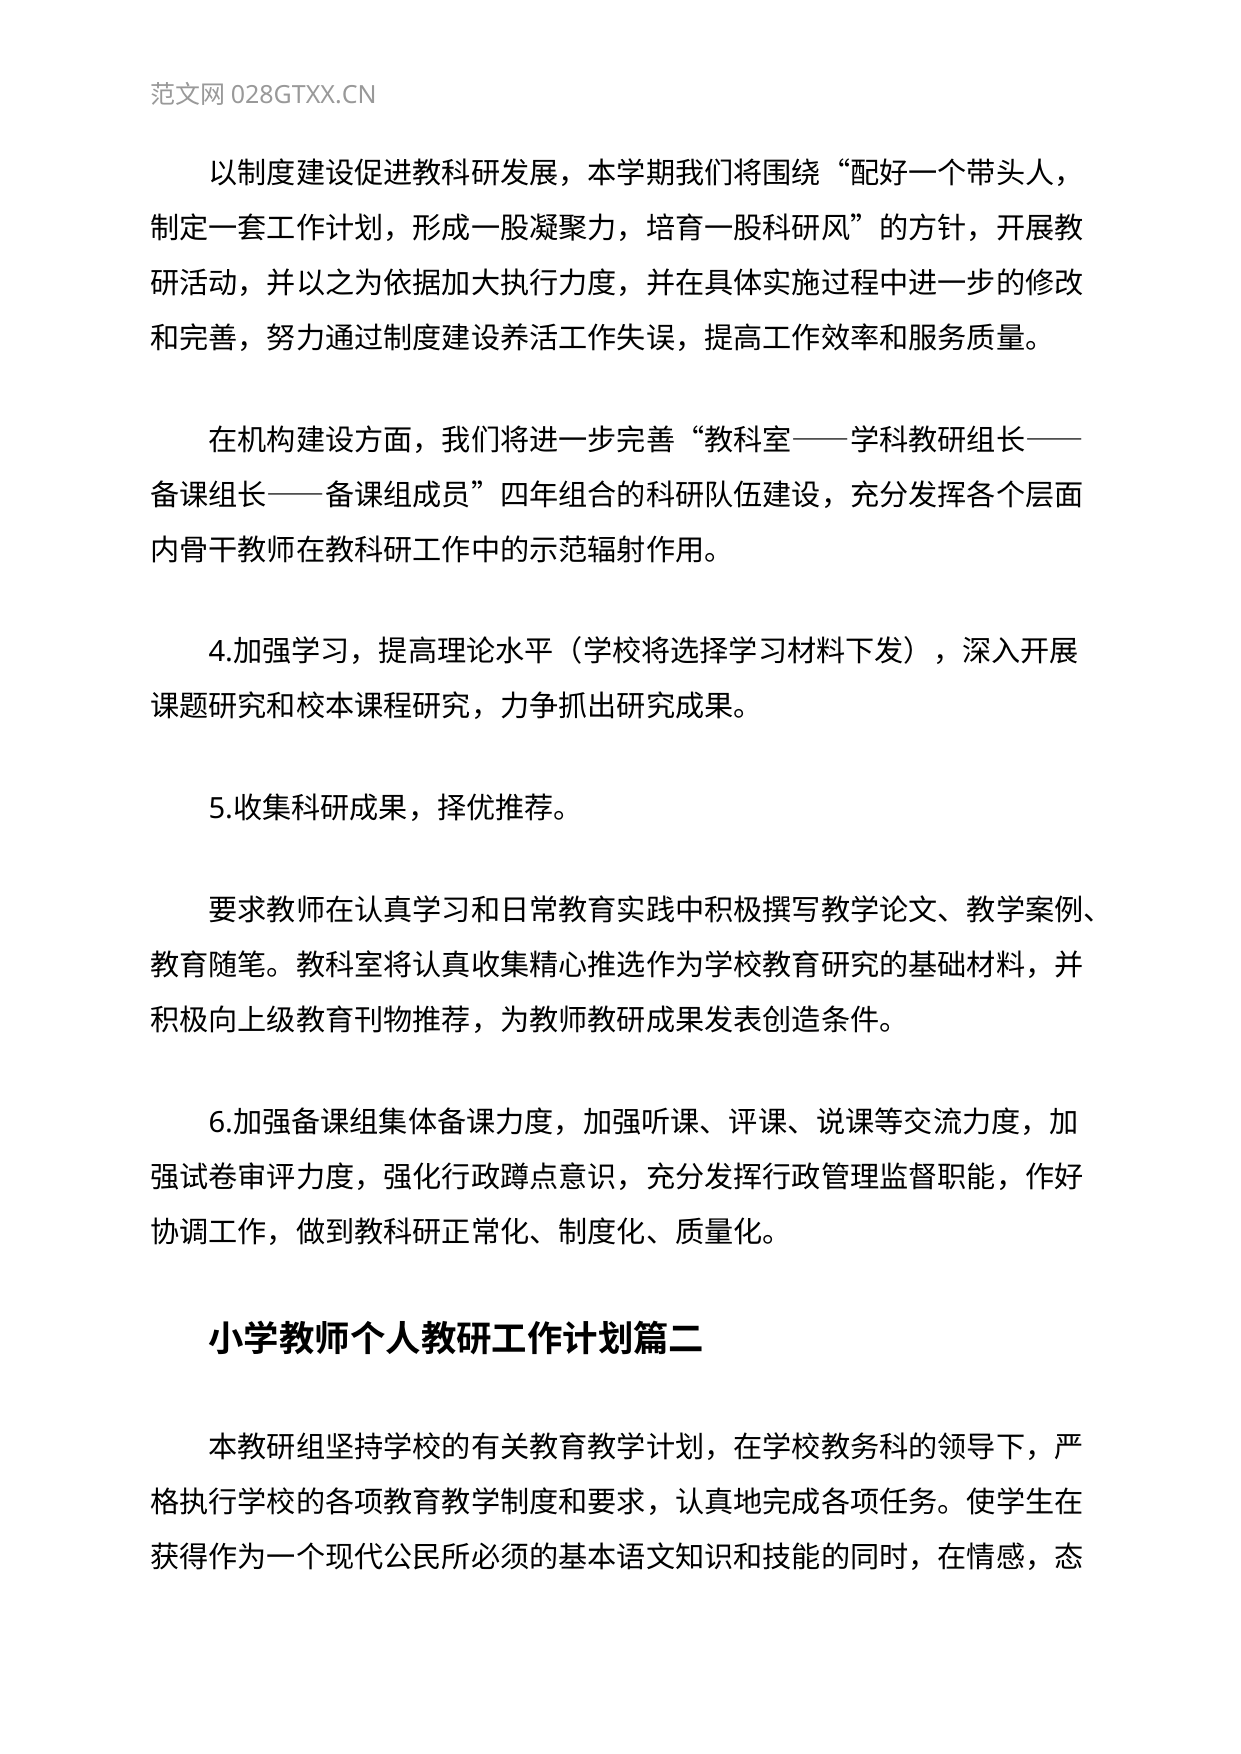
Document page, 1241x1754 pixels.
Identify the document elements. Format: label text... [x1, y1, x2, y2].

text 在机构建设方面，我们将进一步完善“教科室——学科教研组长——备课组长——备课组成员”四年组合的科研队伍建设，充分发挥各个层面内骨干教师在教科研工作中的示范辐射作用。 [150, 416, 1090, 568]
text 5.收集科研成果，择优推荐。 [150, 785, 1090, 827]
text 以制度建设促进教科研发展，本学期我们将围绕“配好一个带头人，制定一套工作计划，形成一股凝聚力，培育一股科研风”的方针，开展教研活动，并以之为依据加大执行力度，并在具体实施过程中进一步的修改和完善，努力通过制度建设养活工作失误，提高工作效率和服务质量。 [150, 150, 1090, 357]
text 小学教师个人教研工作计划篇二 [150, 1310, 1090, 1361]
text 4.加强学习，提高理论水平（学校将选择学习材料下发），深入开展课题研究和校本课程研究，力争抓出研究成果。 [150, 628, 1090, 725]
text 6.加强备课组集体备课力度，加强听课、评课、说课等交流力度，加强试卷审评力度，强化行政蹲点意识，充分发挥行政管理监督职能，作好协调工作，做到教科研正常化、制度化、质量化。 [150, 1098, 1090, 1251]
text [150, 1423, 1090, 1576]
text 要求教师在认真学习和日常教育实践中积极撰写教学论文、教学案例、教育随笔。教科室将认真收集精心推选作为学校教育研究的基础材料，并积极向上级教育刊物推荐，为教师教研成果发表创造条件。 [150, 887, 1090, 1039]
